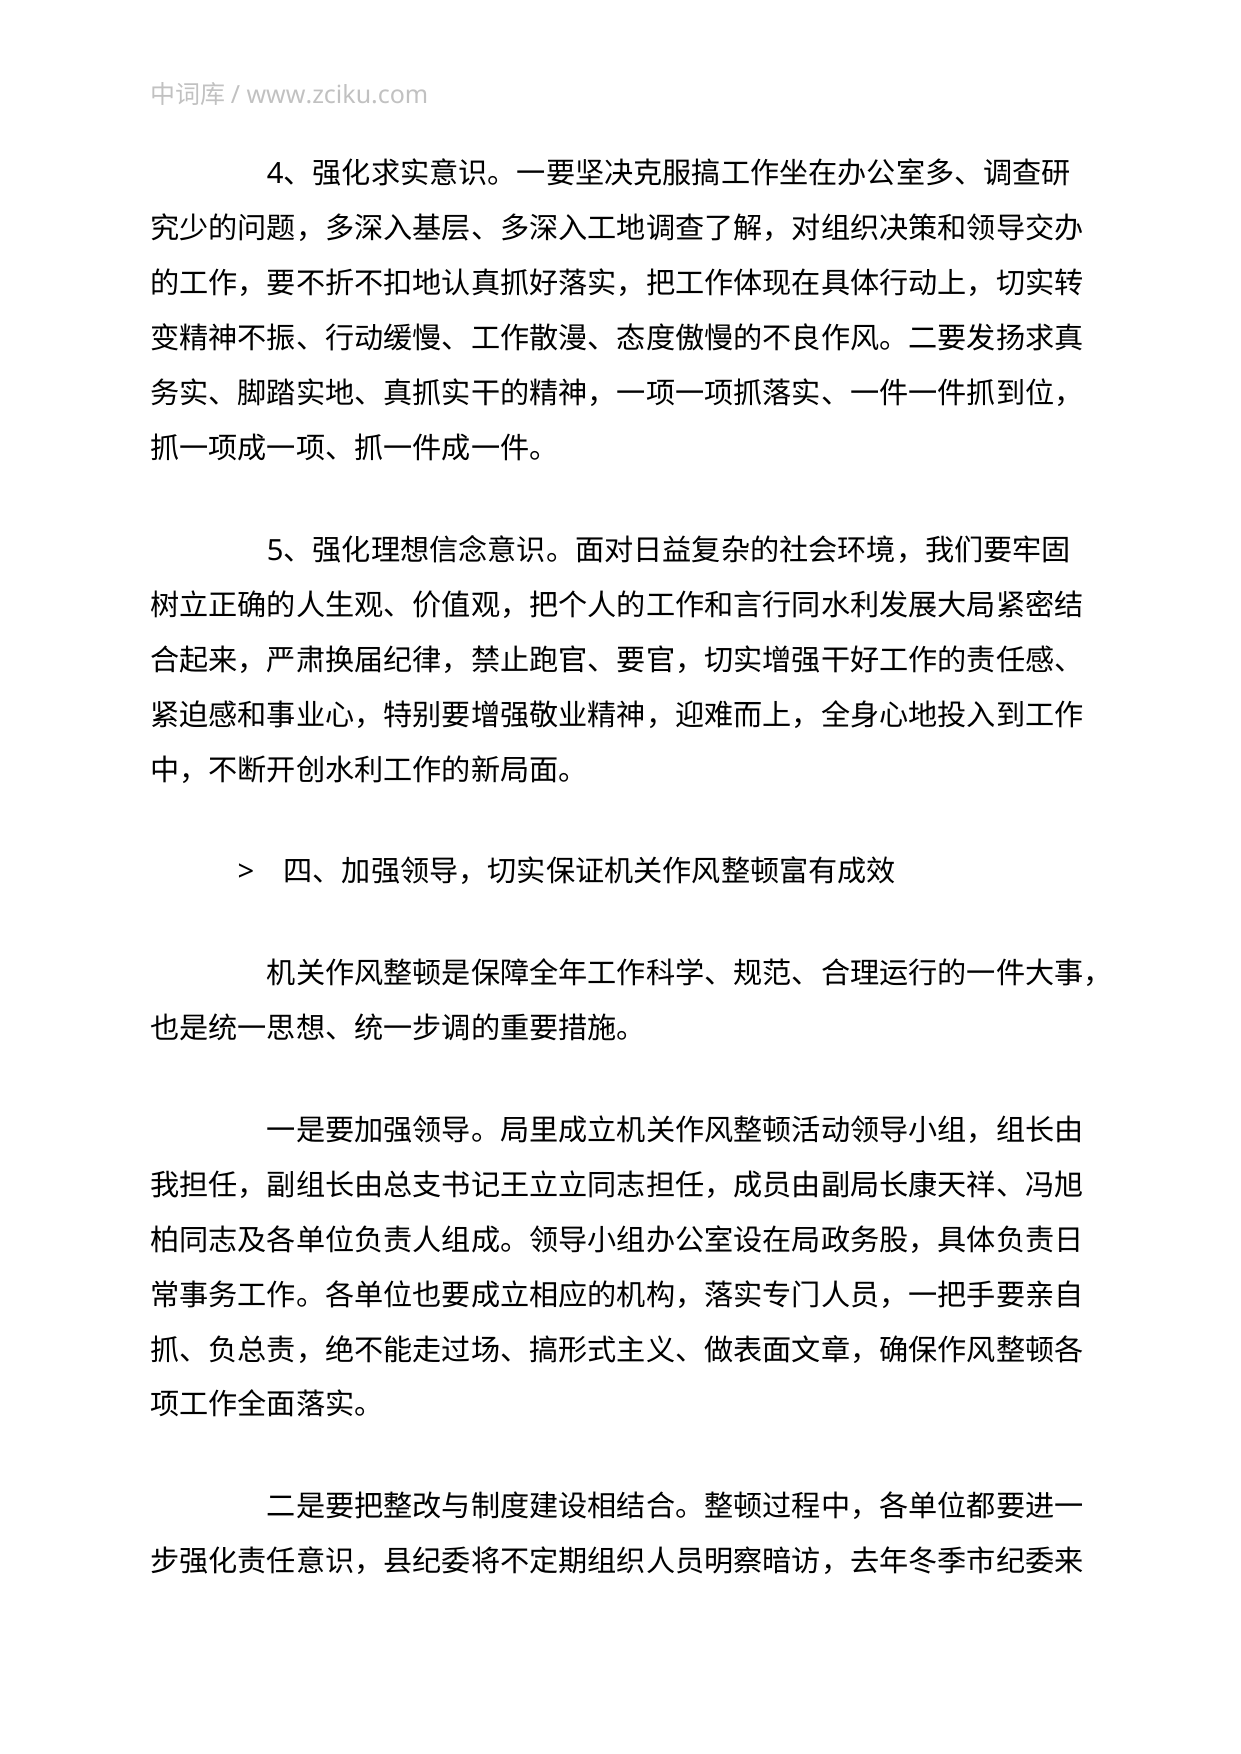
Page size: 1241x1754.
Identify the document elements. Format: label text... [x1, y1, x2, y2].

text 一是要加强领导。局里成立机关作风整顿活动领导小组，组长由我担任，副组长由总支书记王立立同志担任，成员由副局长康天祥、冯旭柏同志及各单位负责人组成。领导小组办公室设在局政务股，具体负责日常事务工作。各单位也要成立相应的机构，落实专门人员，一把手要亲自抓、负总责，绝不能走过场、搞形式主义、做表面文章，确保作风整顿各项工作全面落实。 [150, 1106, 1090, 1423]
text 机关作风整顿是保障全年工作科学、规范、合理运行的一件大事，也是统一思想、统一步调的重要措施。 [150, 950, 1090, 1047]
text 4、强化求实意识。一要坚决克服搞工作坐在办公室多、调查研究少的问题，多深入基层、多深入工地调查了解，对组织决策和领导交办的工作，要不折不扣地认真抓好落实，把工作体现在具体行动上，切实转变精神不振、行动缓慢、工作散漫、态度傲慢的不良作风。二要发扬求真务实、脚踏实地、真抓实干的精神，一项一项抓落实、一件一件抓到位，抓一项成一项、抓一件成一件。 [150, 150, 1090, 467]
text > 四、加强领导，切实保证机关作风整顿富有成效 [150, 848, 1090, 890]
text 5、强化理想信念意识。面对日益复杂的社会环境，我们要牢固树立正确的人生观、价值观，把个人的工作和言行同水利发展大局紧密结合起来，严肃换届纪律，禁止跑官、要官，切实增强干好工作的责任感、紧迫感和事业心，特别要增强敬业精神，迎难而上，全身心地投入到工作中，不断开创水利工作的新局面。 [150, 526, 1090, 788]
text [150, 1483, 1090, 1580]
